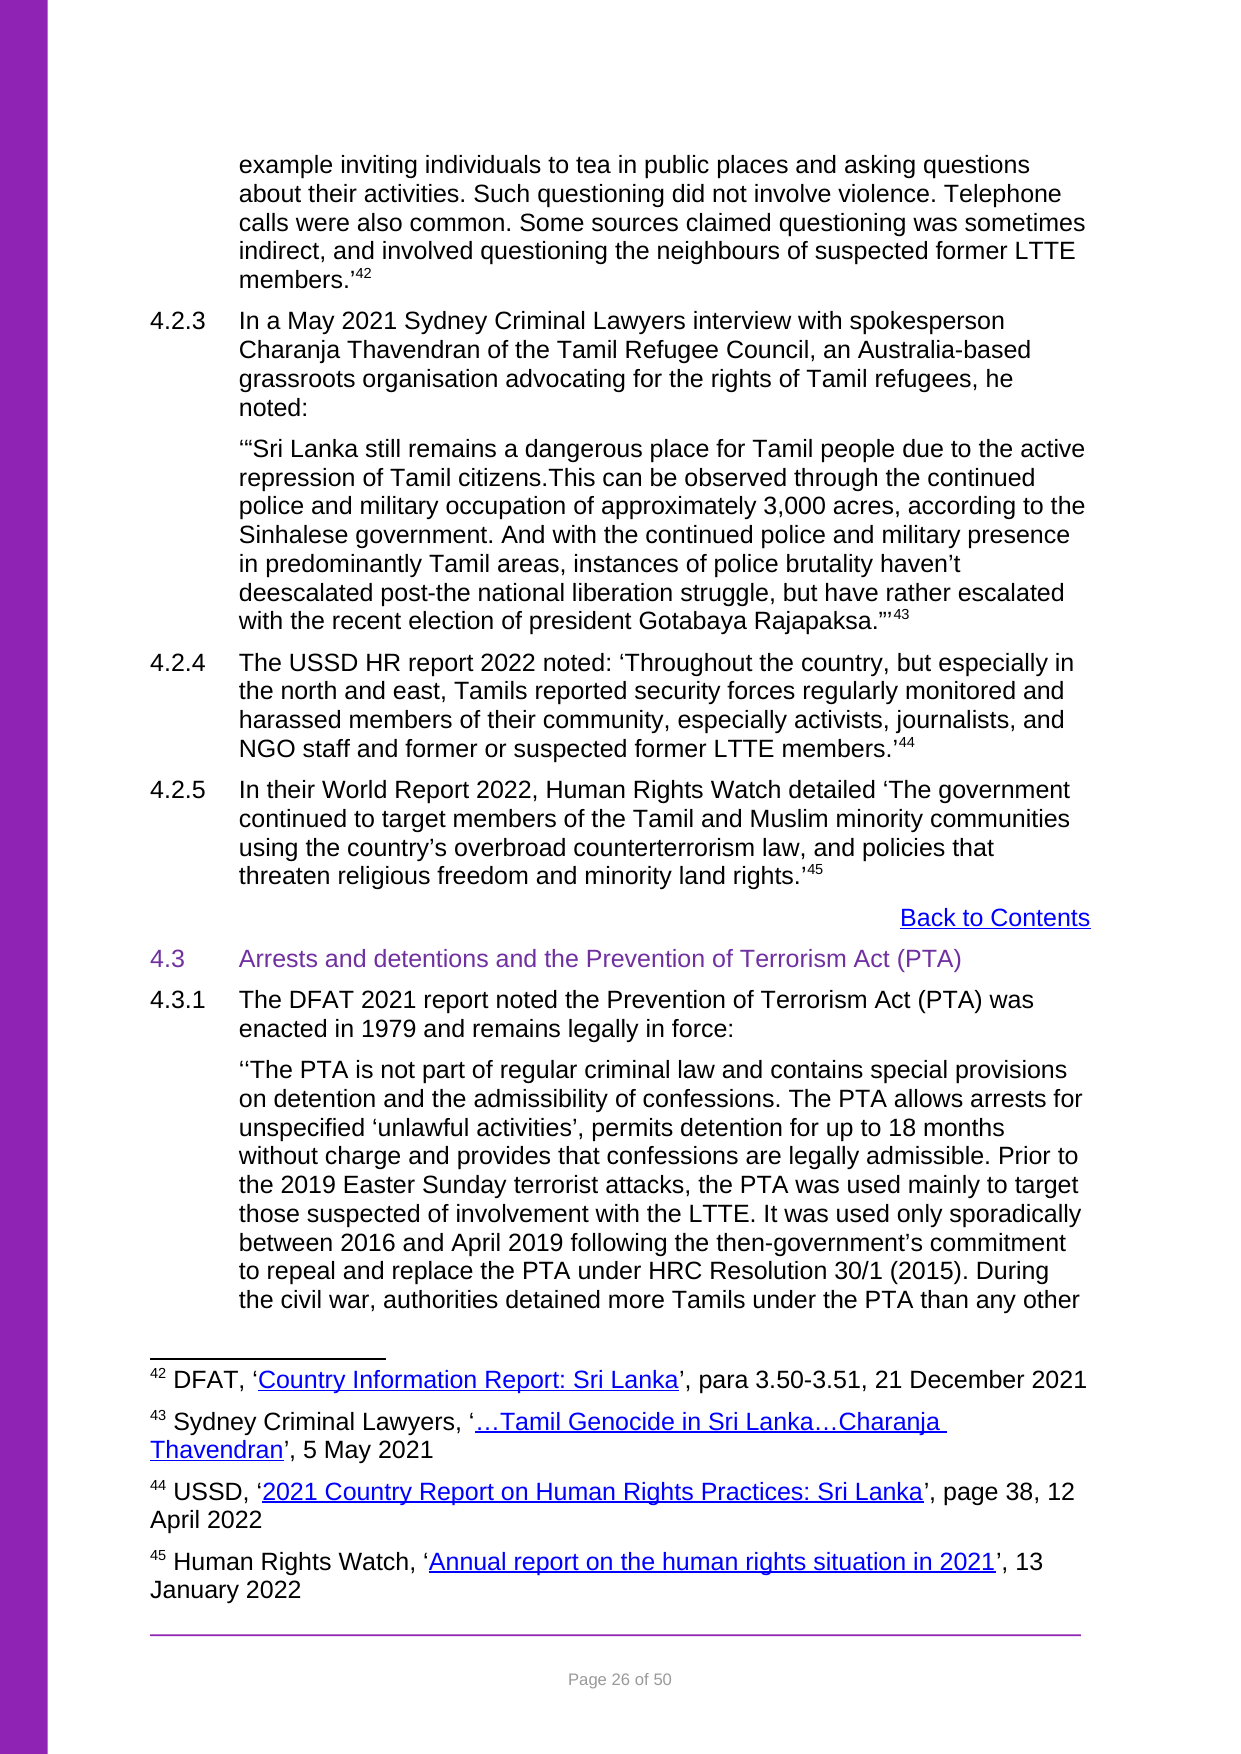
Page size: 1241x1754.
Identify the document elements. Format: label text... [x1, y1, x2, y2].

text Back to Contents [150, 902, 1090, 931]
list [239, 150, 1090, 294]
list ‘“Sri Lanka still remains a dangerous place for Tamil people due to the active repression of Tamil citizens.This can be observed through the continued police and military occupation of approximately 3,000 acres, according to the Sinhalese government. And with the continued police and military presence in predominantly Tamil areas, instances of police brutality haven’t deescalated post-the national liberation struggle, but have rather escalated with the recent election of president Gotabaya Rajapaksa.”’ [239, 434, 1090, 635]
list In their World Report 2022, Human Rights Watch detailed ‘The government continued to target members of the Tamil and Muslim minority communities using the country’s overbroad counterterrorism law, and policies that threaten religious freedom and minority land rights.’ [150, 775, 1090, 890]
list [239, 1055, 1090, 1314]
subtitle Arrests and detentions and the Prevention of Terrorism Act (PTA) [150, 944, 1090, 972]
list In a May 2021 Sydney Criminal Lawyers interview with spokesperson Charanja Thavendran of the Tamil Refugee Council, an Australia-based grassroots organisation advocating for the rights of Tamil refugees, he noted: [150, 306, 1090, 421]
list The DFAT 2021 report noted the Prevention of Terrorism Act (PTA) was enacted in 1979 and remains legally in force: [150, 985, 1090, 1042]
list The USSD HR report 2022 noted: ‘Throughout the country, but especially in the north and east, Tamils reported security forces regularly monitored and harassed members of their community, especially activists, journalists, and NGO staff and former or suspected former LTTE members.’ [150, 647, 1090, 762]
